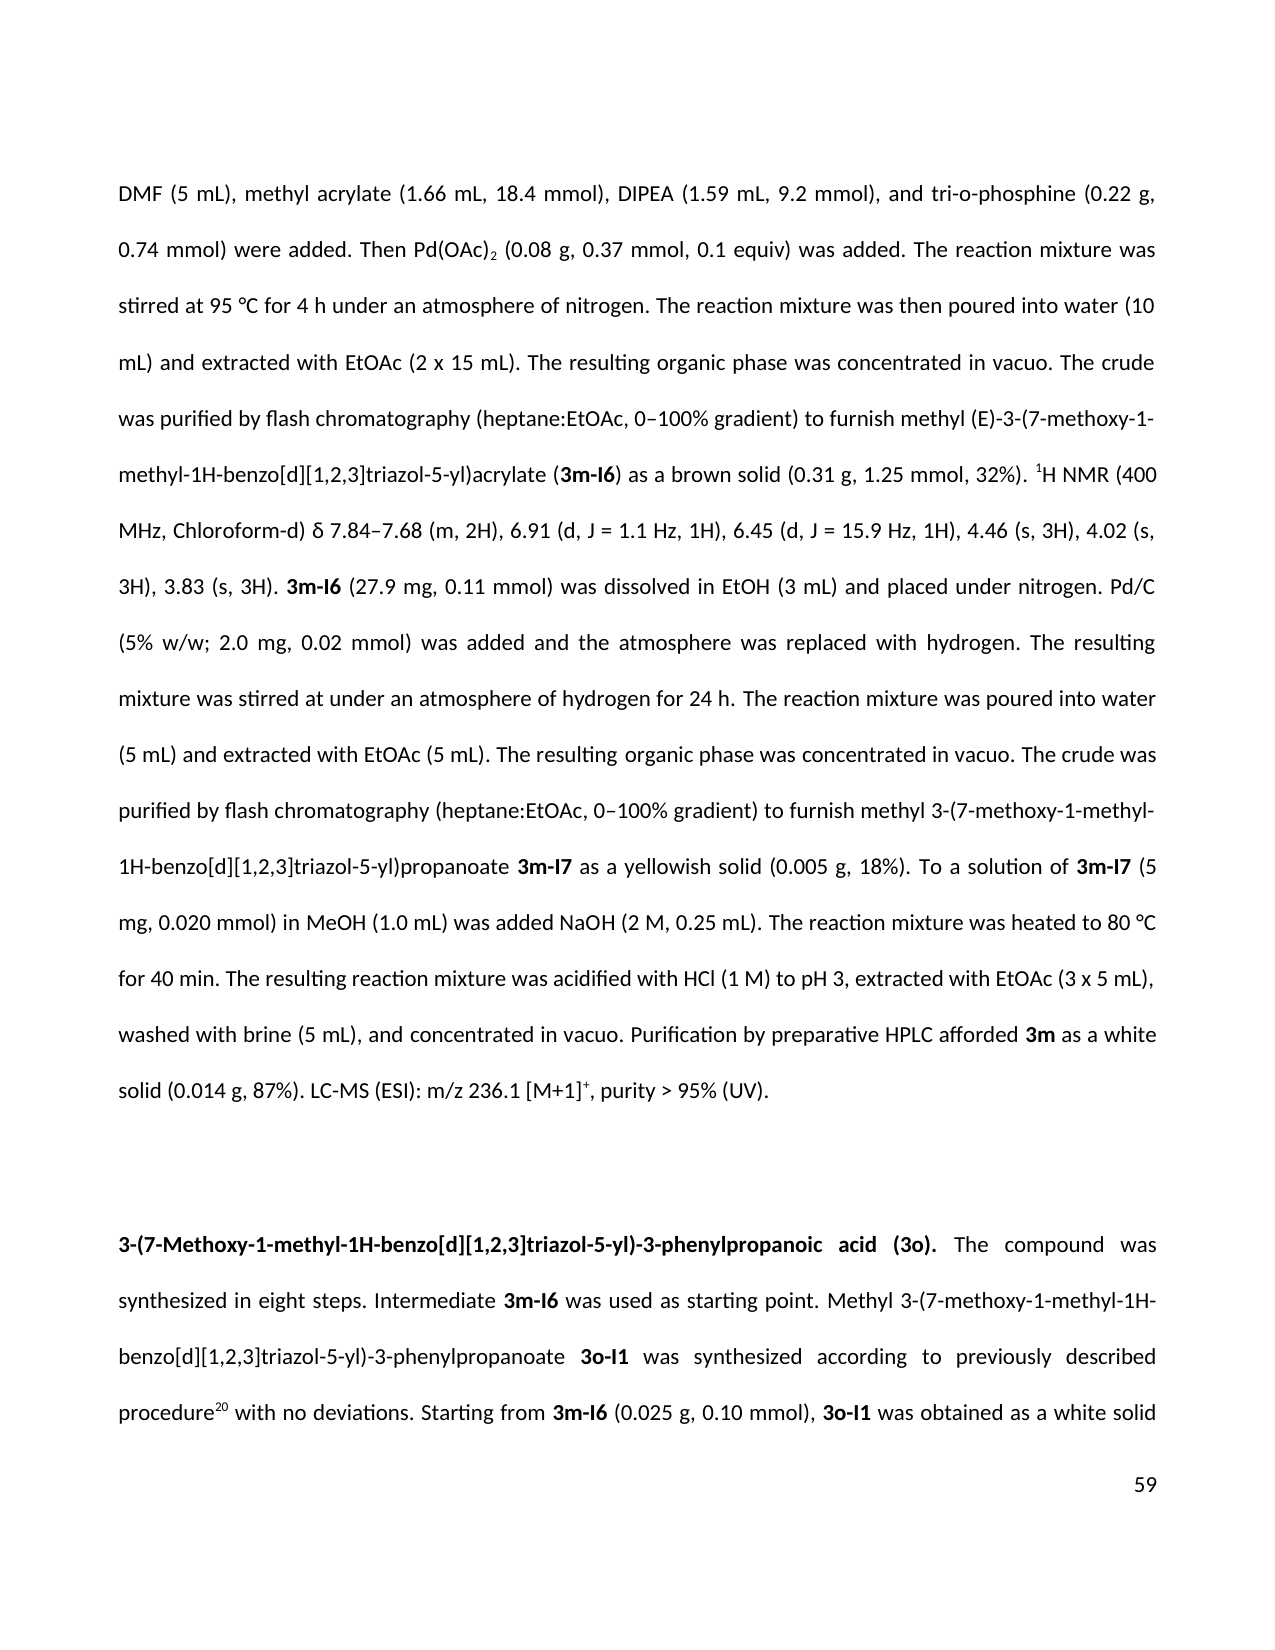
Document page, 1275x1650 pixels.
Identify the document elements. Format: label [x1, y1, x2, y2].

text [118, 1230, 1157, 1426]
text [118, 179, 1157, 1104]
